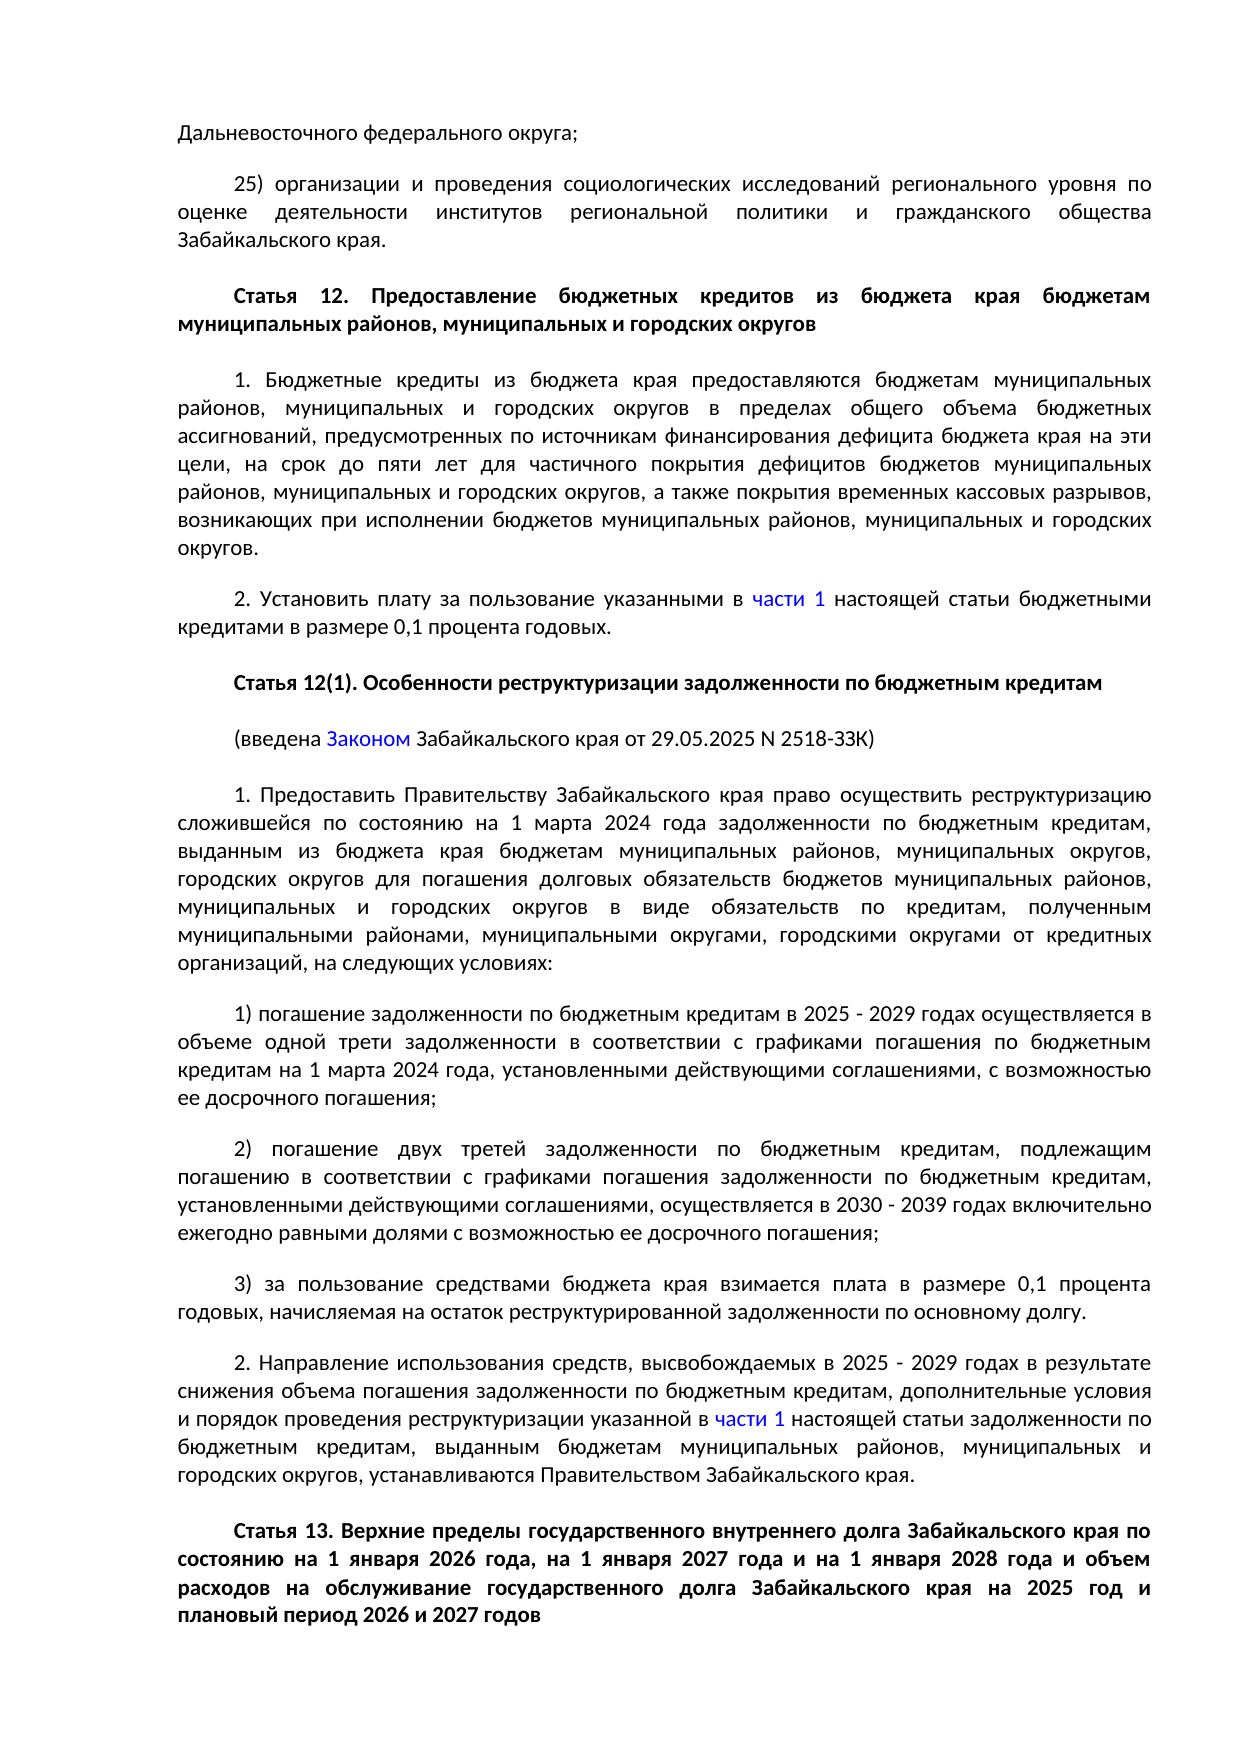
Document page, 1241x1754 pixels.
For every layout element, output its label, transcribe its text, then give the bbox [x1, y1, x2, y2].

text 3) за пользование средствами бюджета края взимается плата в размере 0,1 процента годовых, начисляемая на остаток реструктурированной задолженности по основному долгу. [177, 1269, 1152, 1326]
text 25) организации и проведения социологических исследований регионального уровня по оценке деятельности институтов региональной политики и гражданского общества Забайкальского края. [177, 169, 1152, 253]
text (введена Законом Забайкальского края от 29.05.2025 N 2518-ЗЗК) [177, 724, 1152, 752]
title Статья 12. Предоставление бюджетных кредитов из бюджета края бюджетам муниципальных районов, муниципальных и городских округов [177, 281, 1152, 337]
text 1) погашение задолженности по бюджетным кредитам в 2025 - 2029 годах осуществляется в объеме одной трети задолженности в соответствии с графиками погашения по бюджетным кредитам на 1 марта 2024 года, установленными действующими соглашениями, с возможностью ее досрочного погашения; [177, 999, 1152, 1112]
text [177, 118, 1152, 146]
text 1. Бюджетные кредиты из бюджета края предоставляются бюджетам муниципальных районов, муниципальных и городских округов в пределах общего объема бюджетных ассигнований, предусмотренных по источникам финансирования дефицита бюджета края на эти цели, на срок до пяти лет для частичного покрытия дефицитов бюджетов муниципальных районов, муниципальных и городских округов, а также покрытия временных кассовых разрывов, возникающих при исполнении бюджетов муниципальных районов, муниципальных и городских округов. [177, 365, 1152, 561]
title Статья 12(1). Особенности реструктуризации задолженности по бюджетным кредитам [177, 668, 1152, 696]
text 2. Установить плату за пользование указанными в части 1 настоящей статьи бюджетными кредитами в размере 0,1 процента годовых. [177, 584, 1152, 640]
text 2. Направление использования средств, высвобождаемых в 2025 - 2029 годах в результате снижения объема погашения задолженности по бюджетным кредитам, дополнительные условия и порядок проведения реструктуризации указанной в части 1 настоящей статьи задолженности по бюджетным кредитам, выданным бюджетам муниципальных районов, муниципальных и городских округов, устанавливаются Правительством Забайкальского края. [177, 1348, 1152, 1488]
text 1. Предоставить Правительству Забайкальского края право осуществить реструктуризацию сложившейся по состоянию на 1 марта 2024 года задолженности по бюджетным кредитам, выданным из бюджета края бюджетам муниципальных районов, муниципальных округов, городских округов для погашения долговых обязательств бюджетов муниципальных районов, муниципальных и городских округов в виде обязательств по кредитам, полученным муниципальными районами, муниципальными округами, городскими округами от кредитных организаций, на следующих условиях: [177, 780, 1152, 977]
text 2) погашение двух третей задолженности по бюджетным кредитам, подлежащим погашению в соответствии с графиками погашения задолженности по бюджетным кредитам, установленными действующими соглашениями, осуществляется в 2030 - 2039 годах включительно ежегодно равными долями с возможностью ее досрочного погашения; [177, 1134, 1152, 1247]
title Статья 13. Верхние пределы государственного внутреннего долга Забайкальского края по состоянию на 1 января 2026 года, на 1 января 2027 года и на 1 января 2028 года и объем расходов на обслуживание государственного долга Забайкальского края на 2025 год и плановый период 2026 и 2027 годов [177, 1517, 1152, 1629]
